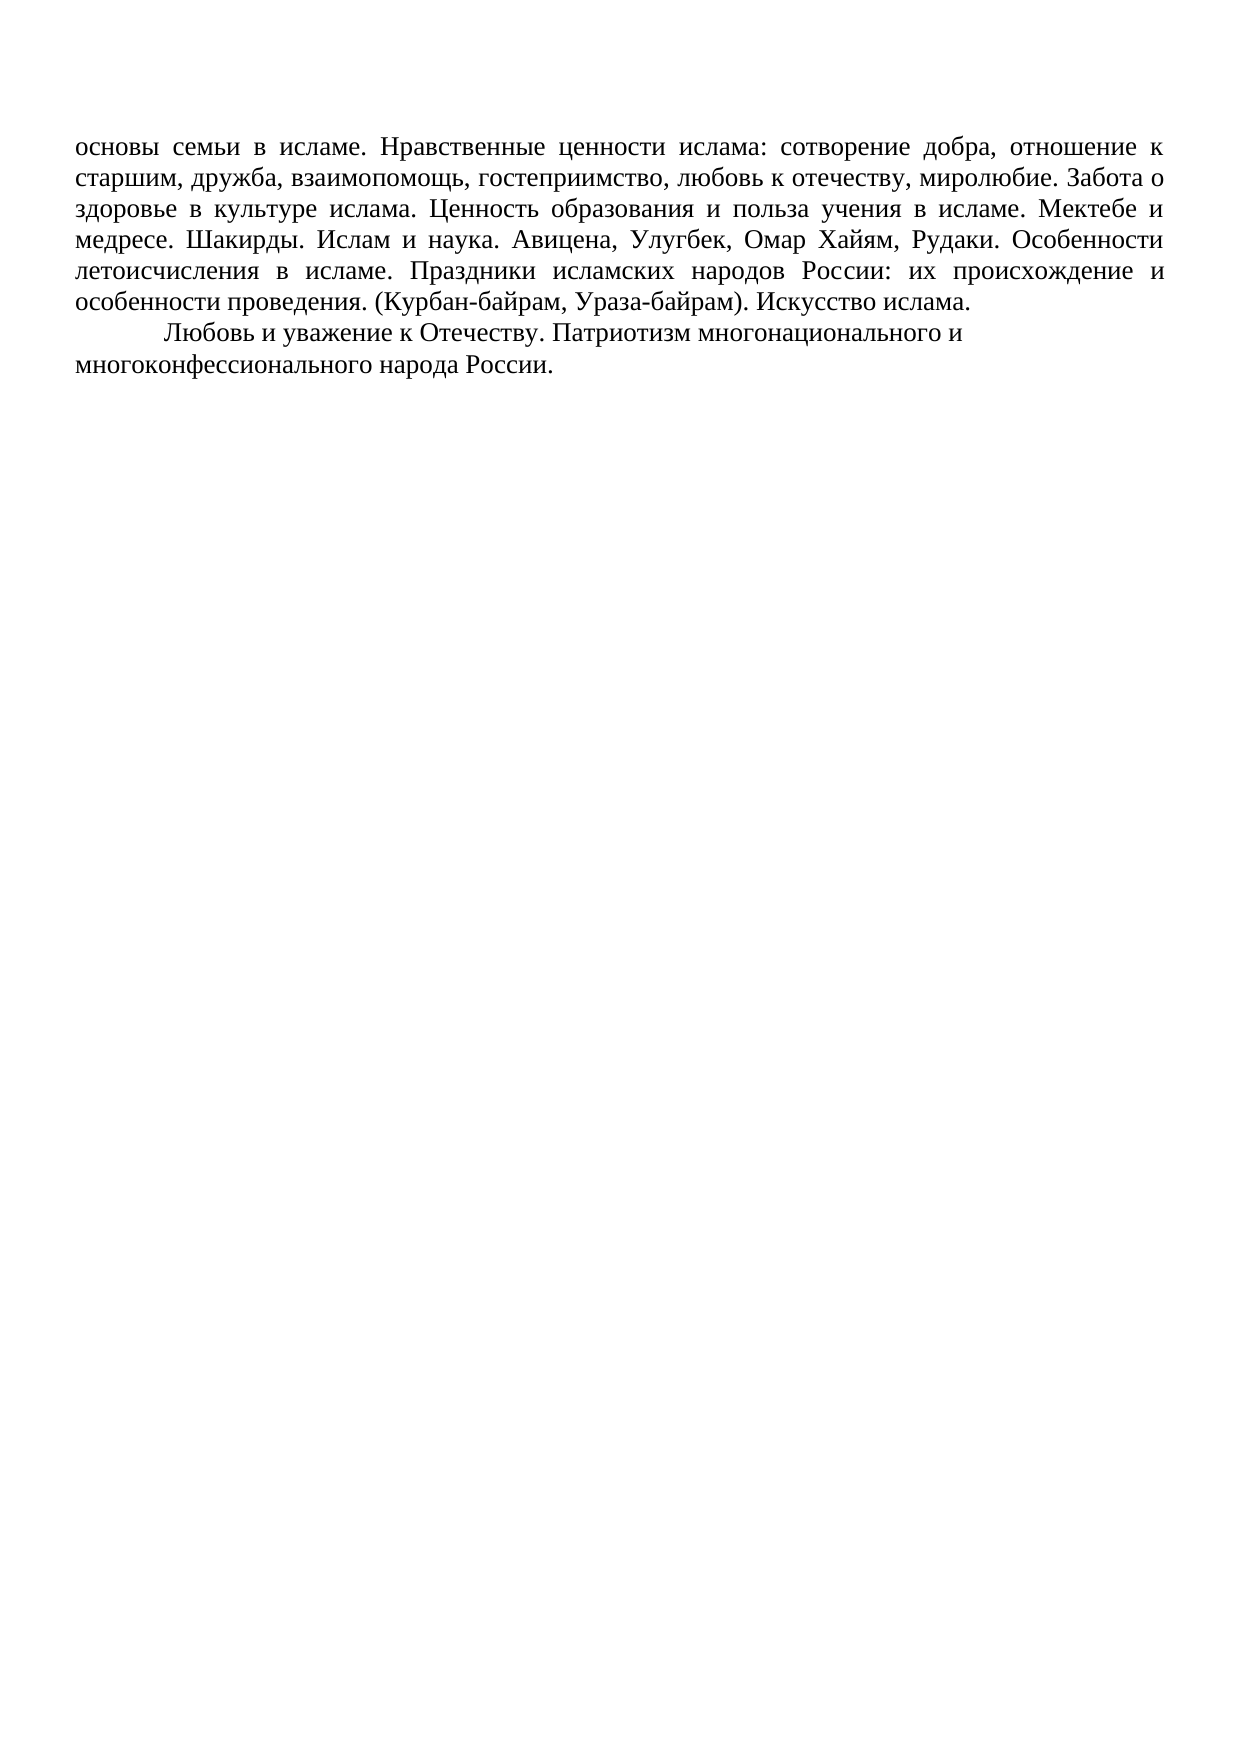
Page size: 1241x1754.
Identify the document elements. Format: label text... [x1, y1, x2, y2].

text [75, 130, 1165, 317]
text Любовь и уважение к Отечеству. Патриотизм многонационального и многоконфессионального народа России. [75, 317, 1165, 379]
